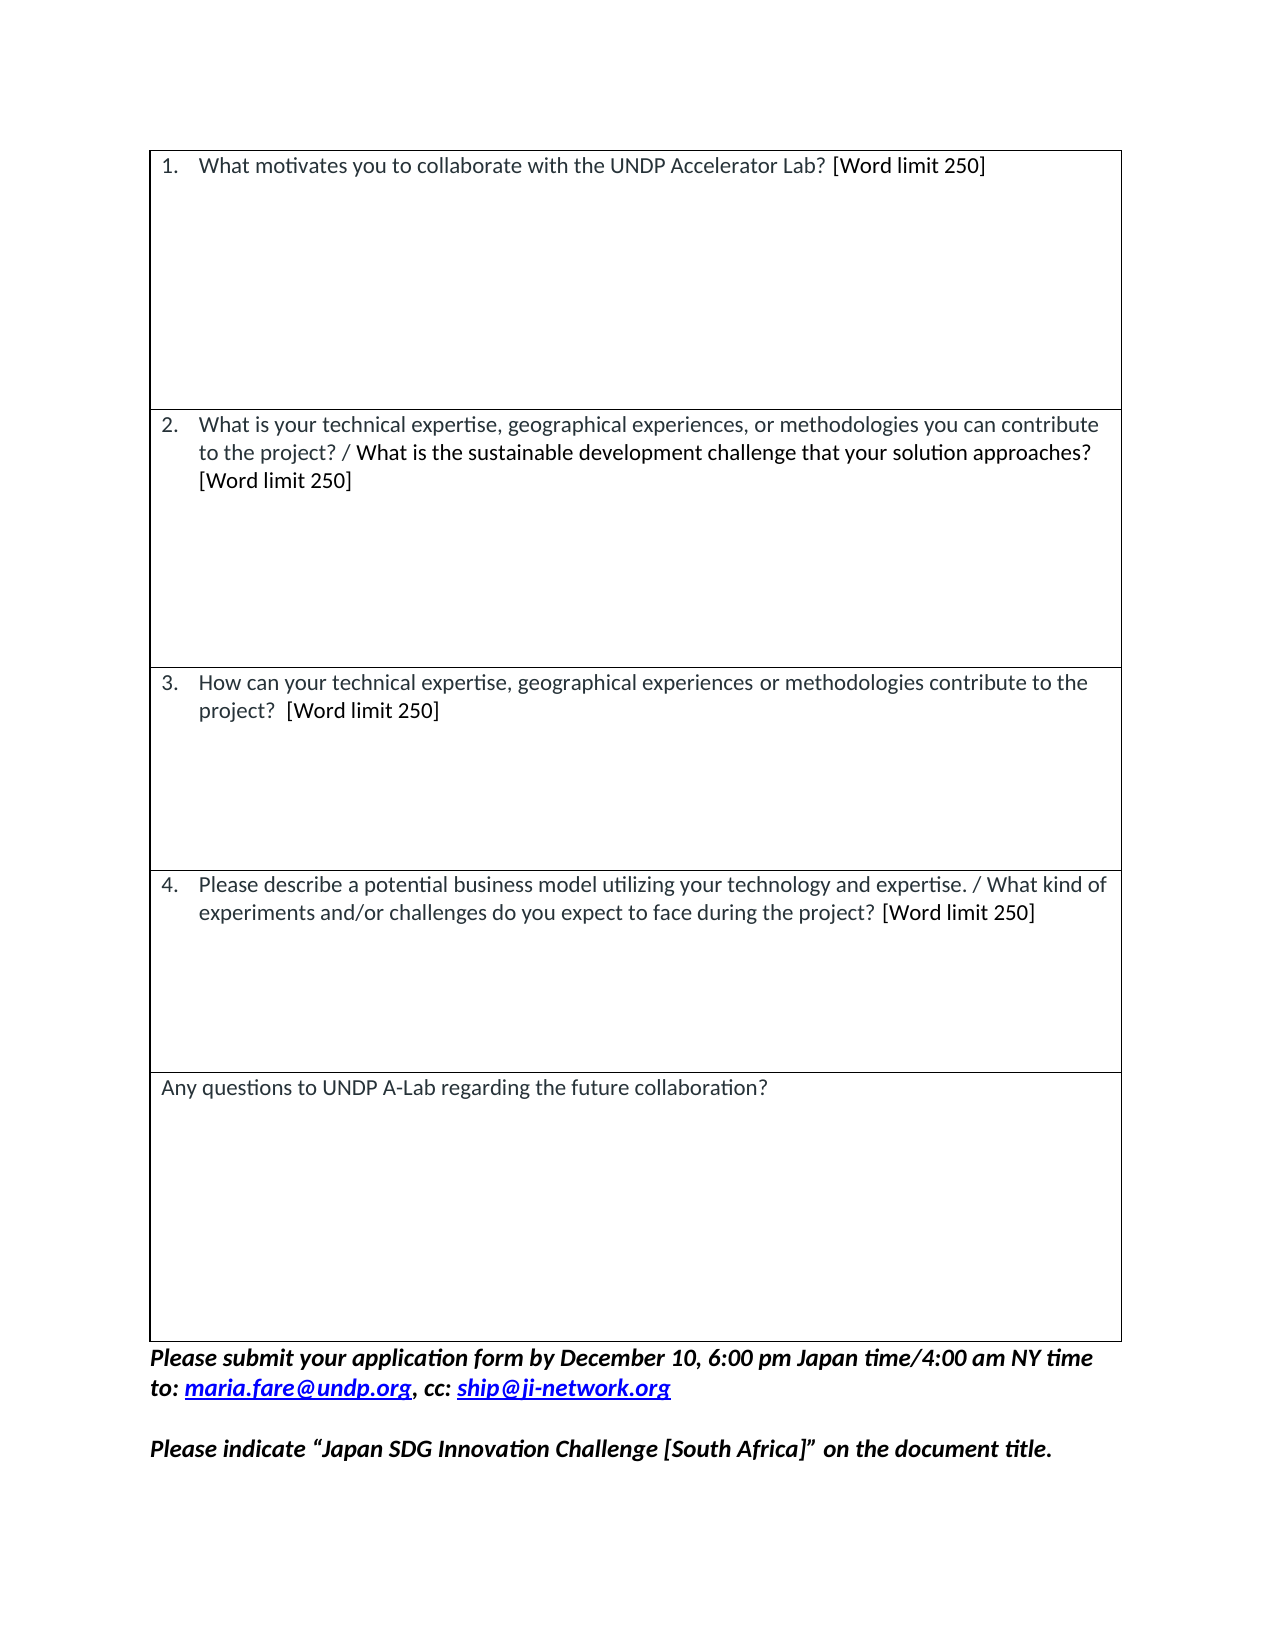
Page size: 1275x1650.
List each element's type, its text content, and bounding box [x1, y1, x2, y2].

text Please submit your application form by December 10, 6:00 pm Japan time/4:00 am NY time to: maria.fare@undp.org, cc: ship@ji-network.org [150, 1342, 1125, 1403]
table_cell What motivates you to collaborate with the UNDP Accelerator Lab? [Word limit 250] [151, 151, 1121, 409]
table_cell Please describe a potential business model utilizing your technology and expertise. / What kind of experiments and/or challenges do you expect to face during the project? [Word limit 250] [151, 871, 1121, 1072]
table_cell What is your technical expertise, geographical experiences, or methodologies you can contribute to the project? / What is the sustainable development challenge that your solution approaches? [Word limit 250] [151, 410, 1121, 667]
text Please indicate “Japan SDG Innovation Challenge [South Africa]” on the document title. [150, 1433, 1125, 1464]
table_cell Any questions to UNDP A-Lab regarding the future collaboration? [151, 1073, 1121, 1341]
table_cell How can your technical expertise, geographical experiences or methodologies contribute to the project? [Word limit 250] [151, 668, 1121, 869]
